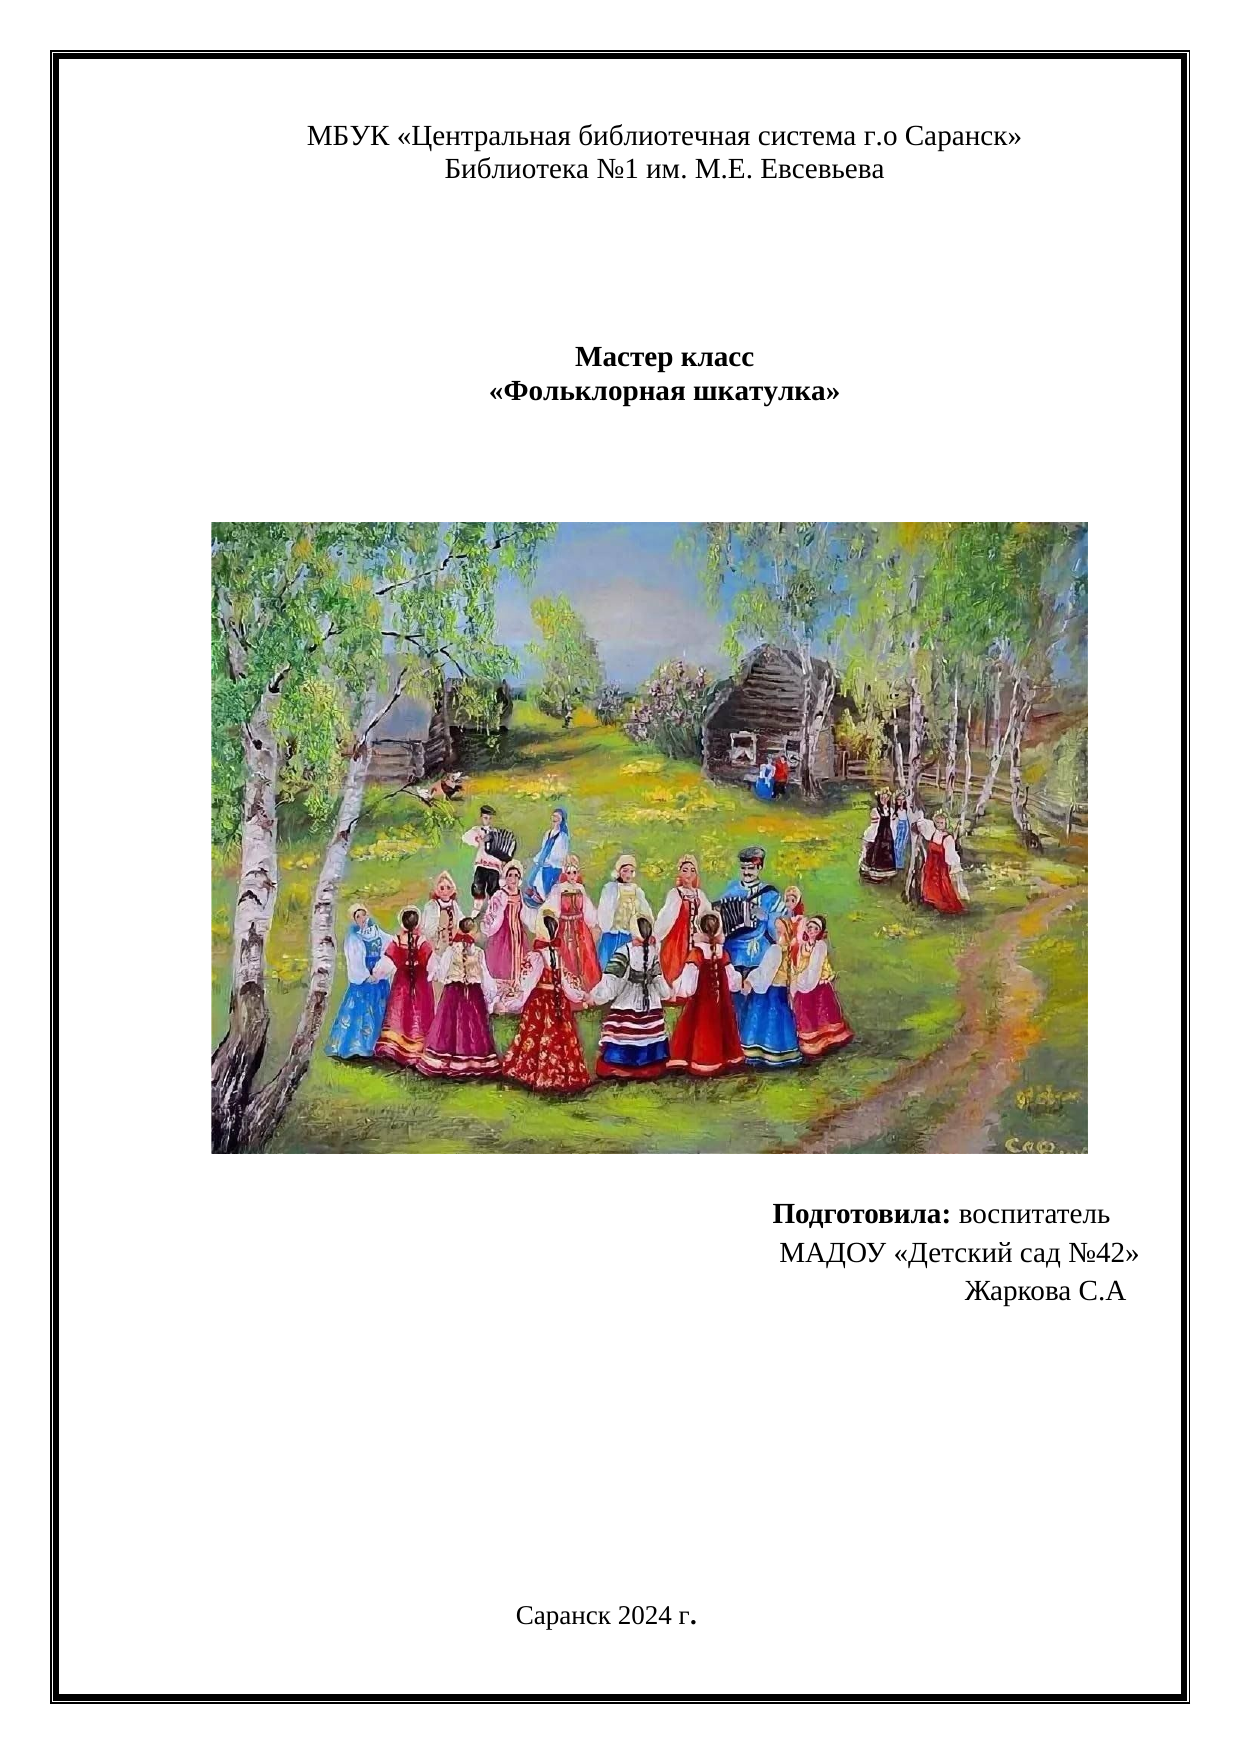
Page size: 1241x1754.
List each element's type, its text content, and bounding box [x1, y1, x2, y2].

text Саранск 2024 г. [177, 1599, 1152, 1631]
text МАДОУ «Детский сад №42» [118, 1235, 1152, 1268]
text Подготовила: воспитатель [118, 1196, 1152, 1230]
text Жаркова С.А [177, 1273, 1152, 1307]
text МБУК «Центральная библиотечная система г.о Саранск» [177, 118, 1152, 152]
text Библиотека №1 им. М.Е. Евсевьева [177, 152, 1152, 185]
text «Фольклорная шкатулка» [177, 373, 1152, 406]
text Мастер класс [177, 339, 1152, 373]
picture [211, 522, 1088, 1154]
